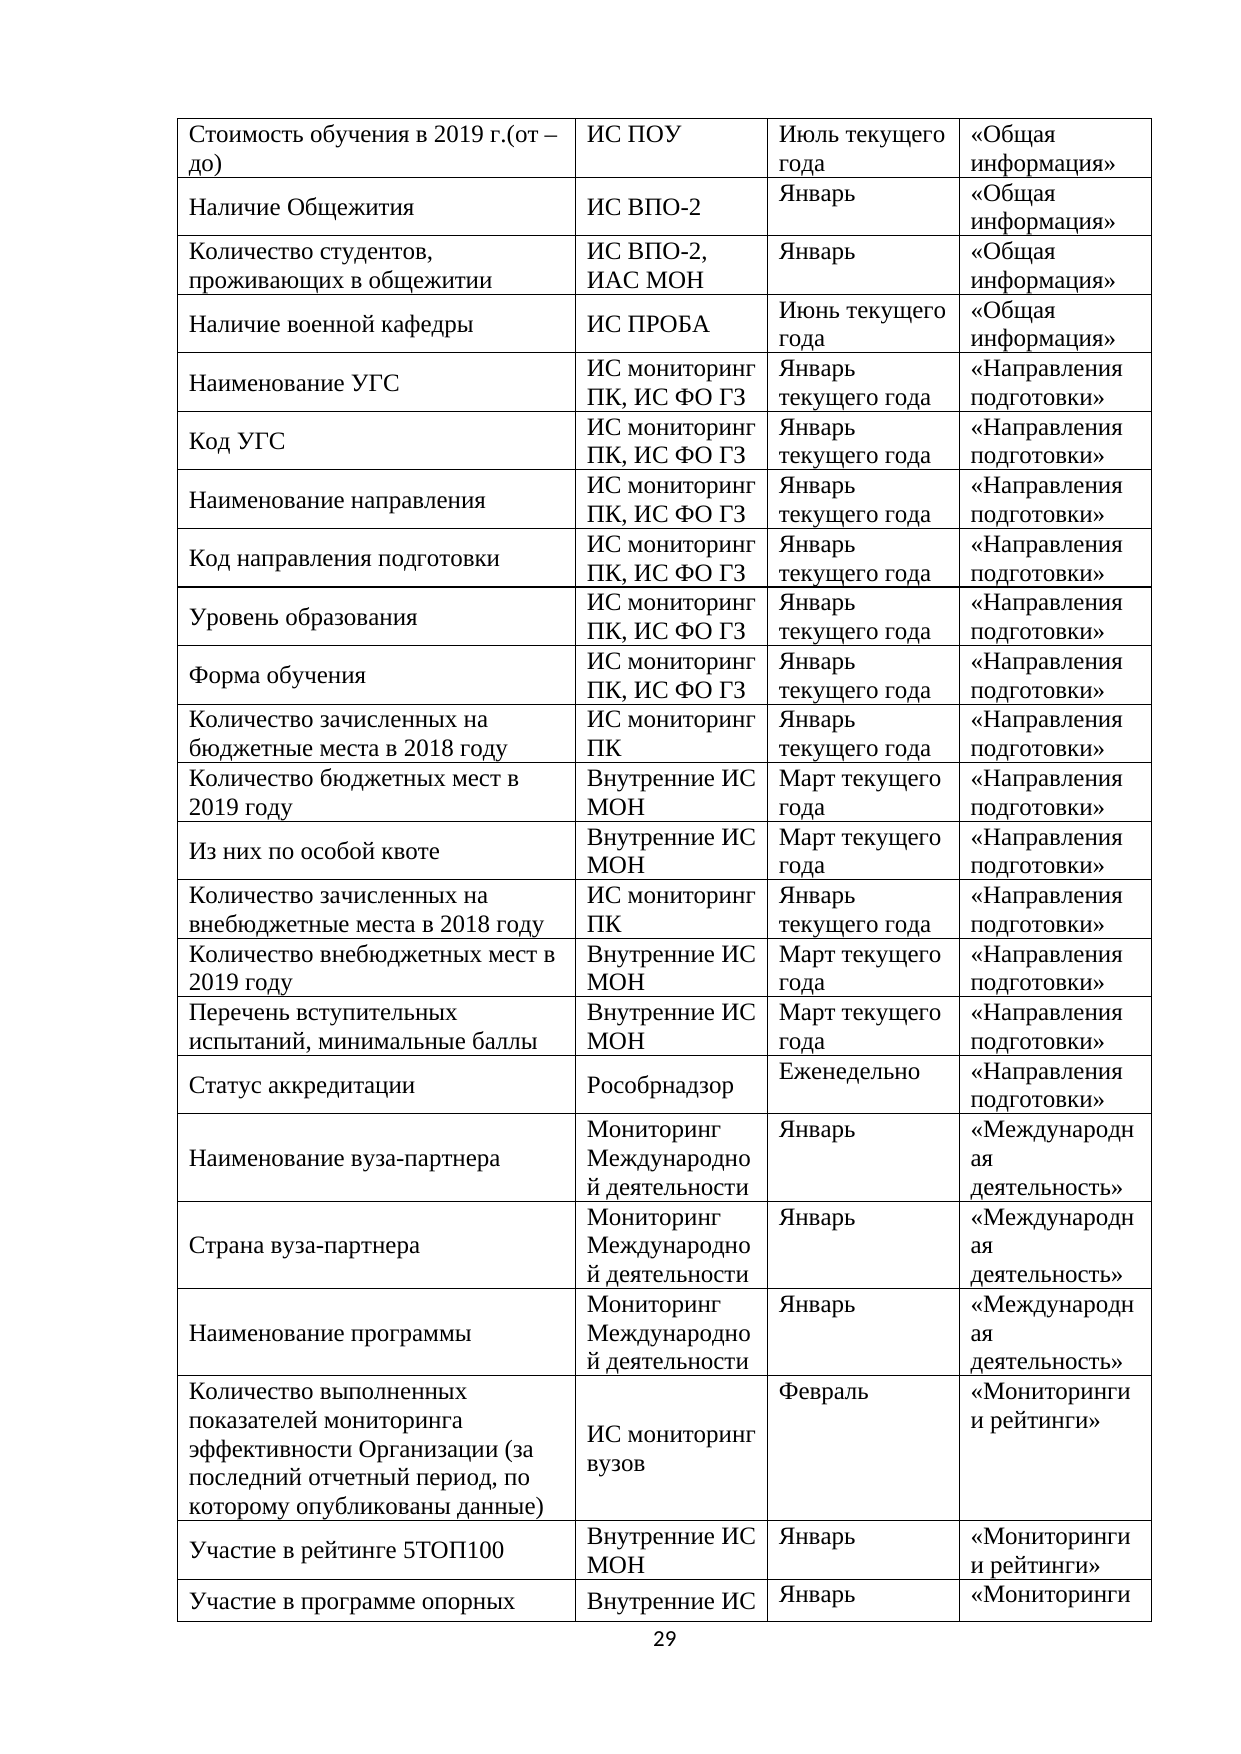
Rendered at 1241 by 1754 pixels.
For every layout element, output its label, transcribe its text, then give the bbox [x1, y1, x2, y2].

table_cell Январь [768, 1289, 959, 1375]
table_cell ИС ВПО-2, ИАС МОН [576, 236, 767, 294]
table_cell Количество студентов, проживающих в общежитии [178, 236, 575, 294]
table_cell Количество зачисленных на внебюджетные места в 2018 году [178, 880, 575, 938]
table_cell Февраль [768, 1376, 959, 1520]
table_cell Количество зачисленных на бюджетные места в 2018 году [178, 705, 575, 762]
table_cell Наименование направления [178, 470, 575, 528]
table_cell Январь [768, 236, 959, 294]
table_cell ИС ПРОБА [576, 295, 767, 352]
table_cell ИС мониторинг ПК, ИС ФО ГЗ [576, 470, 767, 528]
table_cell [178, 1580, 575, 1621]
table_cell Январь [768, 1114, 959, 1201]
table_cell Март текущего года [768, 822, 959, 879]
table_cell Наличие Общежития [178, 178, 575, 235]
table_cell «Общая информация» [960, 236, 1151, 294]
table_cell Наименование программы [178, 1289, 575, 1375]
table_cell «Направления подготовки» [960, 353, 1151, 411]
table_cell «Международная деятельность» [960, 1114, 1151, 1201]
table_cell Январь текущего года [768, 588, 959, 645]
table_cell Внутренние ИС МОН [576, 939, 767, 996]
table_cell ИС ВПО-2 [576, 178, 767, 235]
table_cell «Направления подготовки» [960, 822, 1151, 879]
table_cell Уровень образования [178, 588, 575, 645]
table_cell «Направления подготовки» [960, 470, 1151, 528]
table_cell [960, 1580, 1151, 1621]
table_cell Мониторинг Международной деятельности [576, 1202, 767, 1288]
table_cell Январь [768, 1580, 959, 1621]
table_cell «Направления подготовки» [960, 529, 1151, 586]
table_cell Внутренние ИС МОН [576, 997, 767, 1055]
table_cell Наличие военной кафедры [178, 295, 575, 352]
table_cell Еженедельно [768, 1056, 959, 1113]
table_cell ИС мониторинг ПК, ИС ФО ГЗ [576, 412, 767, 469]
table_cell ИС ПОУ [576, 119, 767, 177]
table_cell Мониторинг Международной деятельности [576, 1289, 767, 1375]
table_cell ИС мониторинг ПК, ИС ФО ГЗ [576, 646, 767, 703]
table_cell Июнь текущего года [768, 295, 959, 352]
table_cell Январь текущего года [768, 529, 959, 586]
table_cell «Международная деятельность» [960, 1202, 1151, 1288]
table_cell Код направления подготовки [178, 529, 575, 586]
table_cell «Направления подготовки» [960, 705, 1151, 762]
table_cell Количество выполненных показателей мониторинга эффективности Организации (за последний отчетный период, по которому опубликованы данные) [178, 1376, 575, 1520]
table_cell «Направления подготовки» [960, 939, 1151, 996]
table_cell Количество бюджетных мест в 2019 году [178, 763, 575, 821]
table_cell «Мониторинги и рейтинги» [960, 1376, 1151, 1520]
table_cell Стоимость обучения в 2019 г.(от – до) [178, 119, 575, 177]
table_cell Рособрнадзор [576, 1056, 767, 1113]
table_cell Страна вуза-партнера [178, 1202, 575, 1288]
table_cell Январь текущего года [768, 705, 959, 762]
table_cell Январь текущего года [768, 353, 959, 411]
table_cell «Направления подготовки» [960, 997, 1151, 1055]
table_cell ИС мониторинг ПК [576, 705, 767, 762]
table_cell Июль текущего года [768, 119, 959, 177]
table_cell Наименование УГС [178, 353, 575, 411]
table_cell Внутренние ИС МОН [576, 1521, 767, 1578]
table_cell «Направления подготовки» [960, 880, 1151, 938]
table_cell ИС мониторинг ПК, ИС ФО ГЗ [576, 529, 767, 586]
table_cell «Международная деятельность» [960, 1289, 1151, 1375]
table_cell Внутренние ИС МОН [576, 822, 767, 879]
table_cell Январь текущего года [768, 646, 959, 703]
table_cell «Направления подготовки» [960, 763, 1151, 821]
table_cell «Направления подготовки» [960, 1056, 1151, 1113]
table_cell «Направления подготовки» [960, 588, 1151, 645]
table_cell ИС мониторинг ПК [576, 880, 767, 938]
table_cell Из них по особой квоте [178, 822, 575, 879]
table_cell Январь текущего года [768, 880, 959, 938]
table_cell Внутренние ИС МОН [576, 763, 767, 821]
table_cell ИС мониторинг вузов [576, 1376, 767, 1520]
table_cell Январь текущего года [768, 470, 959, 528]
table_cell Январь [768, 1521, 959, 1578]
table_cell «Общая информация» [960, 295, 1151, 352]
table_cell ИС мониторинг ПК, ИС ФО ГЗ [576, 353, 767, 411]
table_cell Январь [768, 1202, 959, 1288]
table_cell Мониторинг Международной деятельности [576, 1114, 767, 1201]
table_cell «Направления подготовки» [960, 412, 1151, 469]
table_cell «Общая информация» [960, 178, 1151, 235]
table_cell «Мониторинги и рейтинги» [960, 1521, 1151, 1578]
table_cell Март текущего года [768, 763, 959, 821]
table_cell Наименование вуза-партнера [178, 1114, 575, 1201]
table_cell Форма обучения [178, 646, 575, 703]
table_cell Участие в рейтинге 5ТОП100 [178, 1521, 575, 1578]
table_cell Количество внебюджетных мест в 2019 году [178, 939, 575, 996]
table_cell Перечень вступительных испытаний, минимальные баллы [178, 997, 575, 1055]
table_cell Статус аккредитации [178, 1056, 575, 1113]
table_cell ИС мониторинг ПК, ИС ФО ГЗ [576, 588, 767, 645]
table_cell Март текущего года [768, 939, 959, 996]
table_cell Январь текущего года [768, 412, 959, 469]
table_cell Внутренние ИС МОН [576, 1580, 767, 1621]
table_cell Код УГС [178, 412, 575, 469]
table_cell Март текущего года [768, 997, 959, 1055]
table_cell Январь [768, 178, 959, 235]
table_cell «Общая информация» [960, 119, 1151, 177]
table_cell «Направления подготовки» [960, 646, 1151, 703]
